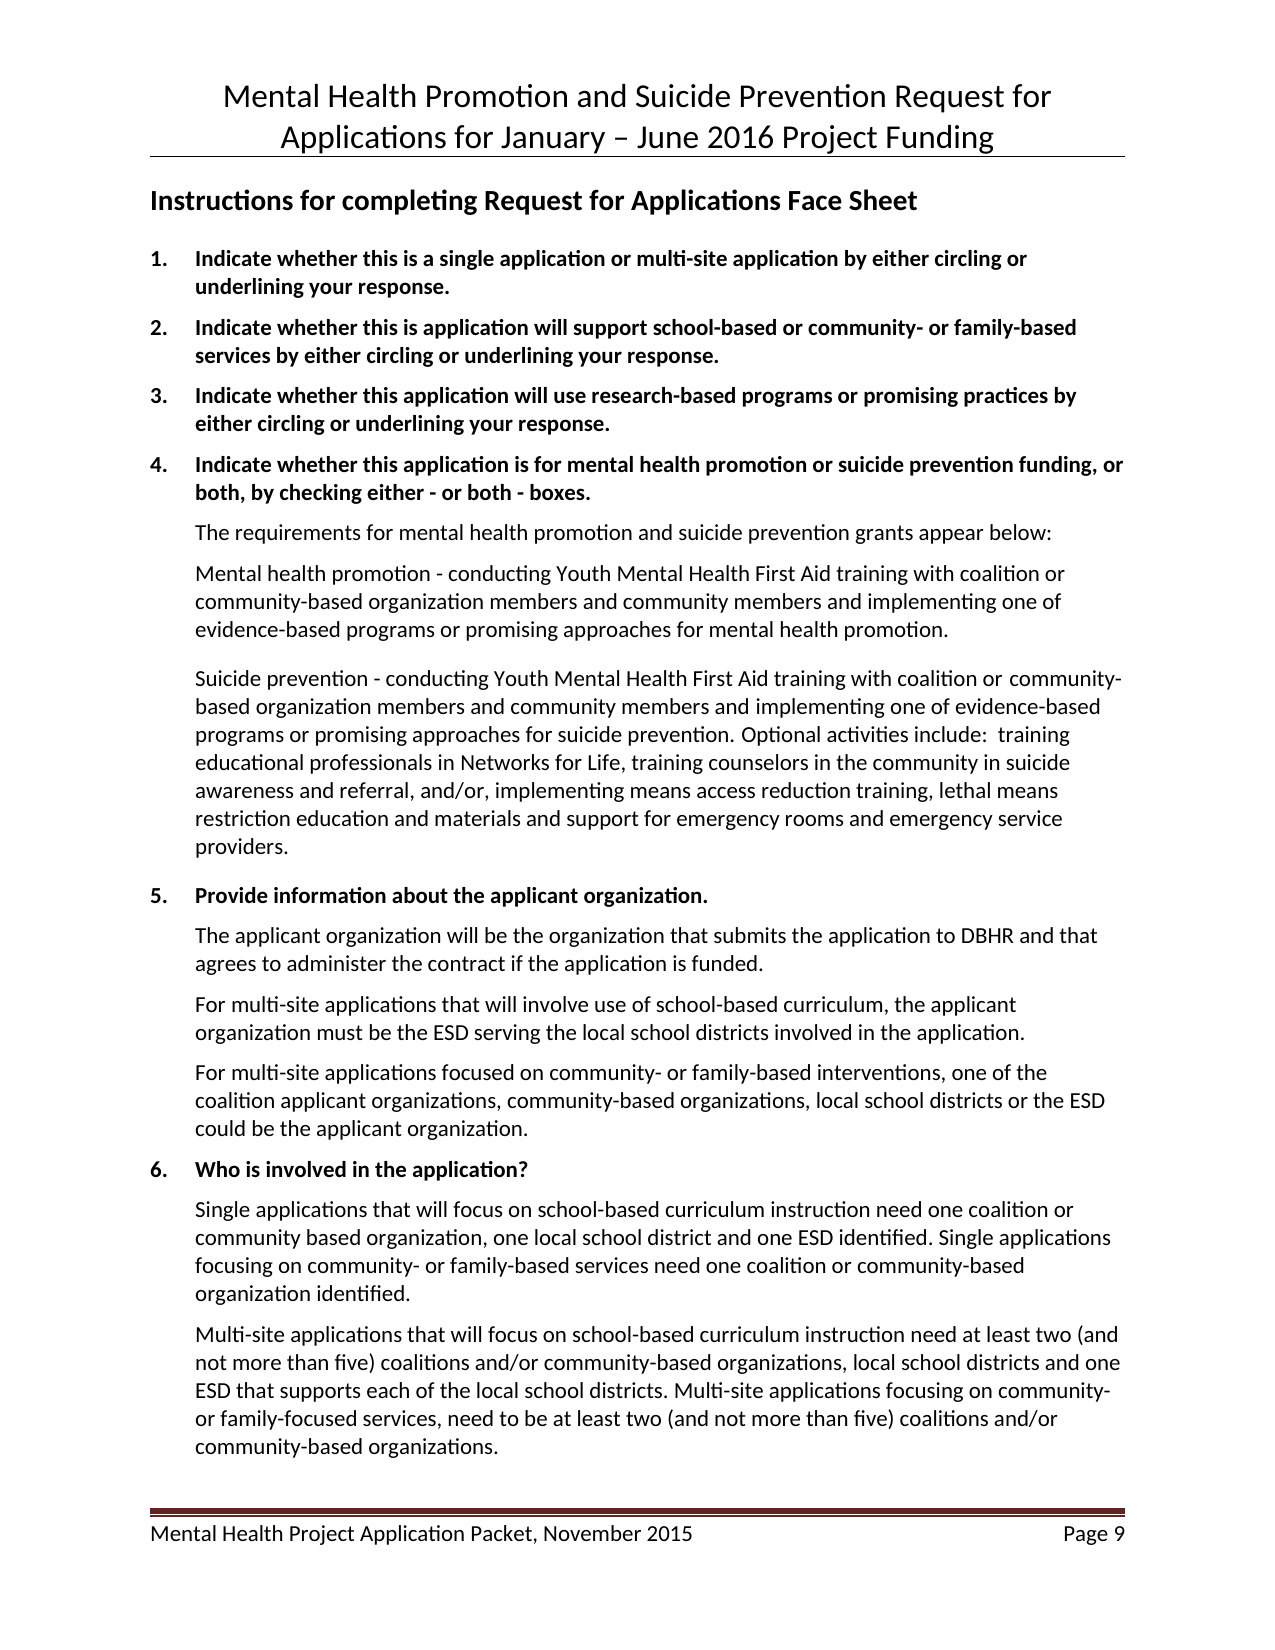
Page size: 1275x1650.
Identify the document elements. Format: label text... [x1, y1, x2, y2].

list Indicate whether this application will use research-based programs or promising practices by either circling or underlining your response. [150, 381, 1125, 437]
list Who is involved in the application? [150, 1155, 1125, 1183]
list Indicate whether this application is for mental health promotion or suicide prevention funding, or both, by checking either - or both - boxes. [150, 450, 1125, 506]
list The applicant organization will be the organization that submits the application to DBHR and that agrees to administer the contract if the application is funded. [195, 921, 1125, 977]
list Provide information about the applicant organization. [150, 881, 1125, 909]
list Indicate whether this is a single application or multi-site application by either circling or underlining your response. [150, 244, 1125, 300]
text Suicide prevention - conducting Youth Mental Health First Aid training with coalition or community-based organization members and community members and implementing one of evidence-based programs or promising approaches for suicide prevention. Optional activities include: training educational professionals in Networks for Life, training counselors in the community in suicide awareness and referral, and/or, implementing means access reduction training, lethal means restriction education and materials and support for emergency rooms and emergency service providers. [195, 664, 1125, 860]
text The requirements for mental health promotion and suicide prevention grants appear below: [195, 518, 1125, 546]
list Indicate whether this is application will support school-based or community- or family-based services by either circling or underlining your response. [150, 313, 1125, 369]
text Instructions for completing Request for Applications Face Sheet [150, 182, 1125, 218]
list For multi-site applications that will involve use of school-based curriculum, the applicant organization must be the ESD serving the local school districts involved in the application. [195, 990, 1125, 1046]
text Mental health promotion - conducting Youth Mental Health First Aid training with coalition or community-based organization members and community members and implementing one of evidence-based programs or promising approaches for mental health promotion. [195, 559, 1125, 643]
list Multi-site applications that will focus on school-based curriculum instruction need at least two (and not more than five) coalitions and/or community-based organizations, local school districts and one ESD that supports each of the local school districts. Multi-site applications focusing on community- or family-focused services, need to be at least two (and not more than five) coalitions and/or community-based organizations. [195, 1320, 1125, 1460]
list Single applications that will focus on school-based curriculum instruction need one coalition or community based organization, one local school district and one ESD identified. Single applications focusing on community- or family-based services need one coalition or community-based organization identified. [195, 1196, 1125, 1308]
list For multi-site applications focused on community- or family-based interventions, one of the coalition applicant organizations, community-based organizations, local school districts or the ESD could be the applicant organization. [195, 1058, 1125, 1142]
